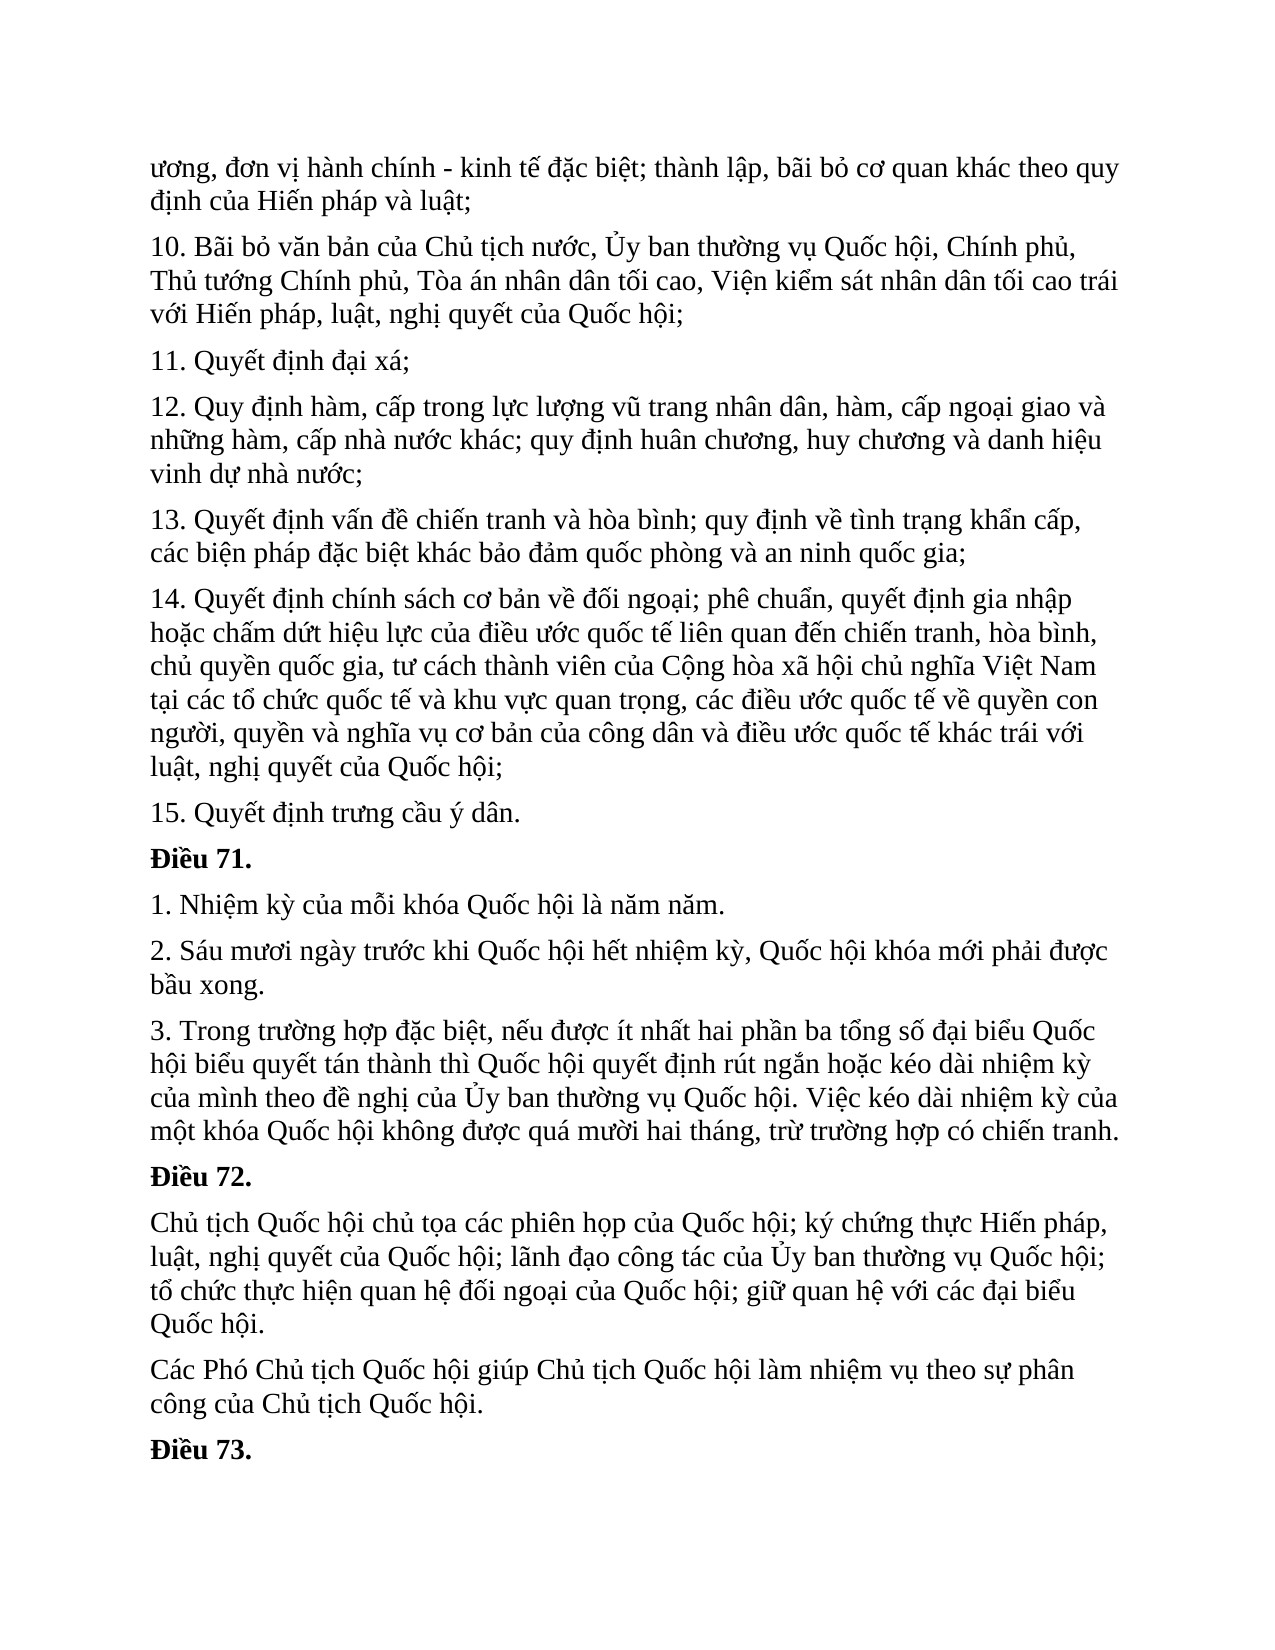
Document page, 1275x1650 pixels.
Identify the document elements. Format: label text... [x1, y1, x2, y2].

text Chủ tịch Quốc hội chủ tọa các phiên họp của Quốc hội; ký chứng thực Hiến pháp, luật, nghị quyết của Quốc hội; lãnh đạo công tác của Ủy ban thường vụ Quốc hội; tổ chức thực hiện quan hệ đối ngoại của Quốc hội; giữ quan hệ với các đại biểu Quốc hội. [150, 1206, 1125, 1340]
text 10. Bãi bỏ văn bản của Chủ tịch nước, Ủy ban thường vụ Quốc hội, Chính phủ, Thủ tướng Chính phủ, Tòa án nhân dân tối cao, Viện kiểm sát nhân dân tối cao trái với Hiến pháp, luật, nghị quyết của Quốc hội; [150, 229, 1125, 330]
text 12. Quy định hàm, cấp trong lực lượng vũ trang nhân dân, hàm, cấp ngoại giao và những hàm, cấp nhà nước khác; quy định huân chương, huy chương và danh hiệu vinh dự nhà nước; [150, 389, 1125, 489]
text 13. Quyết định vấn đề chiến tranh và hòa bình; quy định về tình trạng khẩn cấp, các biện pháp đặc biệt khác bảo đảm quốc phòng và an ninh quốc gia; [150, 502, 1125, 569]
text 11. Quyết định đại xá; [150, 343, 1125, 376]
text 15. Quyết định trưng cầu ý dân. [150, 795, 1125, 829]
text 3. Trong trường hợp đặc biệt, nếu được ít nhất hai phần ba tổng số đại biểu Quốc hội biểu quyết tán thành thì Quốc hội quyết định rút ngắn hoặc kéo dài nhiệm kỳ của mình theo đề nghị của Ủy ban thường vụ Quốc hội. Việc kéo dài nhiệm kỳ của một khóa Quốc hội không được quá mười hai tháng, trừ trường hợp có chiến tranh. [150, 1013, 1125, 1147]
text Các Phó Chủ tịch Quốc hội giúp Chủ tịch Quốc hội làm nhiệm vụ theo sự phân công của Chủ tịch Quốc hội. [150, 1352, 1125, 1419]
text Điều 71. [150, 841, 1125, 875]
text 2. Sáu mươi ngày trước khi Quốc hội hết nhiệm kỳ, Quốc hội khóa mới phải được bầu xong. [150, 933, 1125, 1000]
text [150, 150, 1125, 217]
text 14. Quyết định chính sách cơ bản về đối ngoại; phê chuẩn, quyết định gia nhập hoặc chấm dứt hiệu lực của điều ước quốc tế liên quan đến chiến tranh, hòa bình, chủ quyền quốc gia, tư cách thành viên của Cộng hòa xã hội chủ nghĩa Việt Nam tại các tổ chức quốc tế và khu vực quan trọng, các điều ước quốc tế về quyền con người, quyền và nghĩa vụ cơ bản của công dân và điều ước quốc tế khác trái với luật, nghị quyết của Quốc hội; [150, 581, 1125, 783]
text Điều 73. [150, 1432, 1125, 1465]
text 1. Nhiệm kỳ của mỗi khóa Quốc hội là năm năm. [150, 887, 1125, 921]
text Điều 72. [150, 1159, 1125, 1193]
